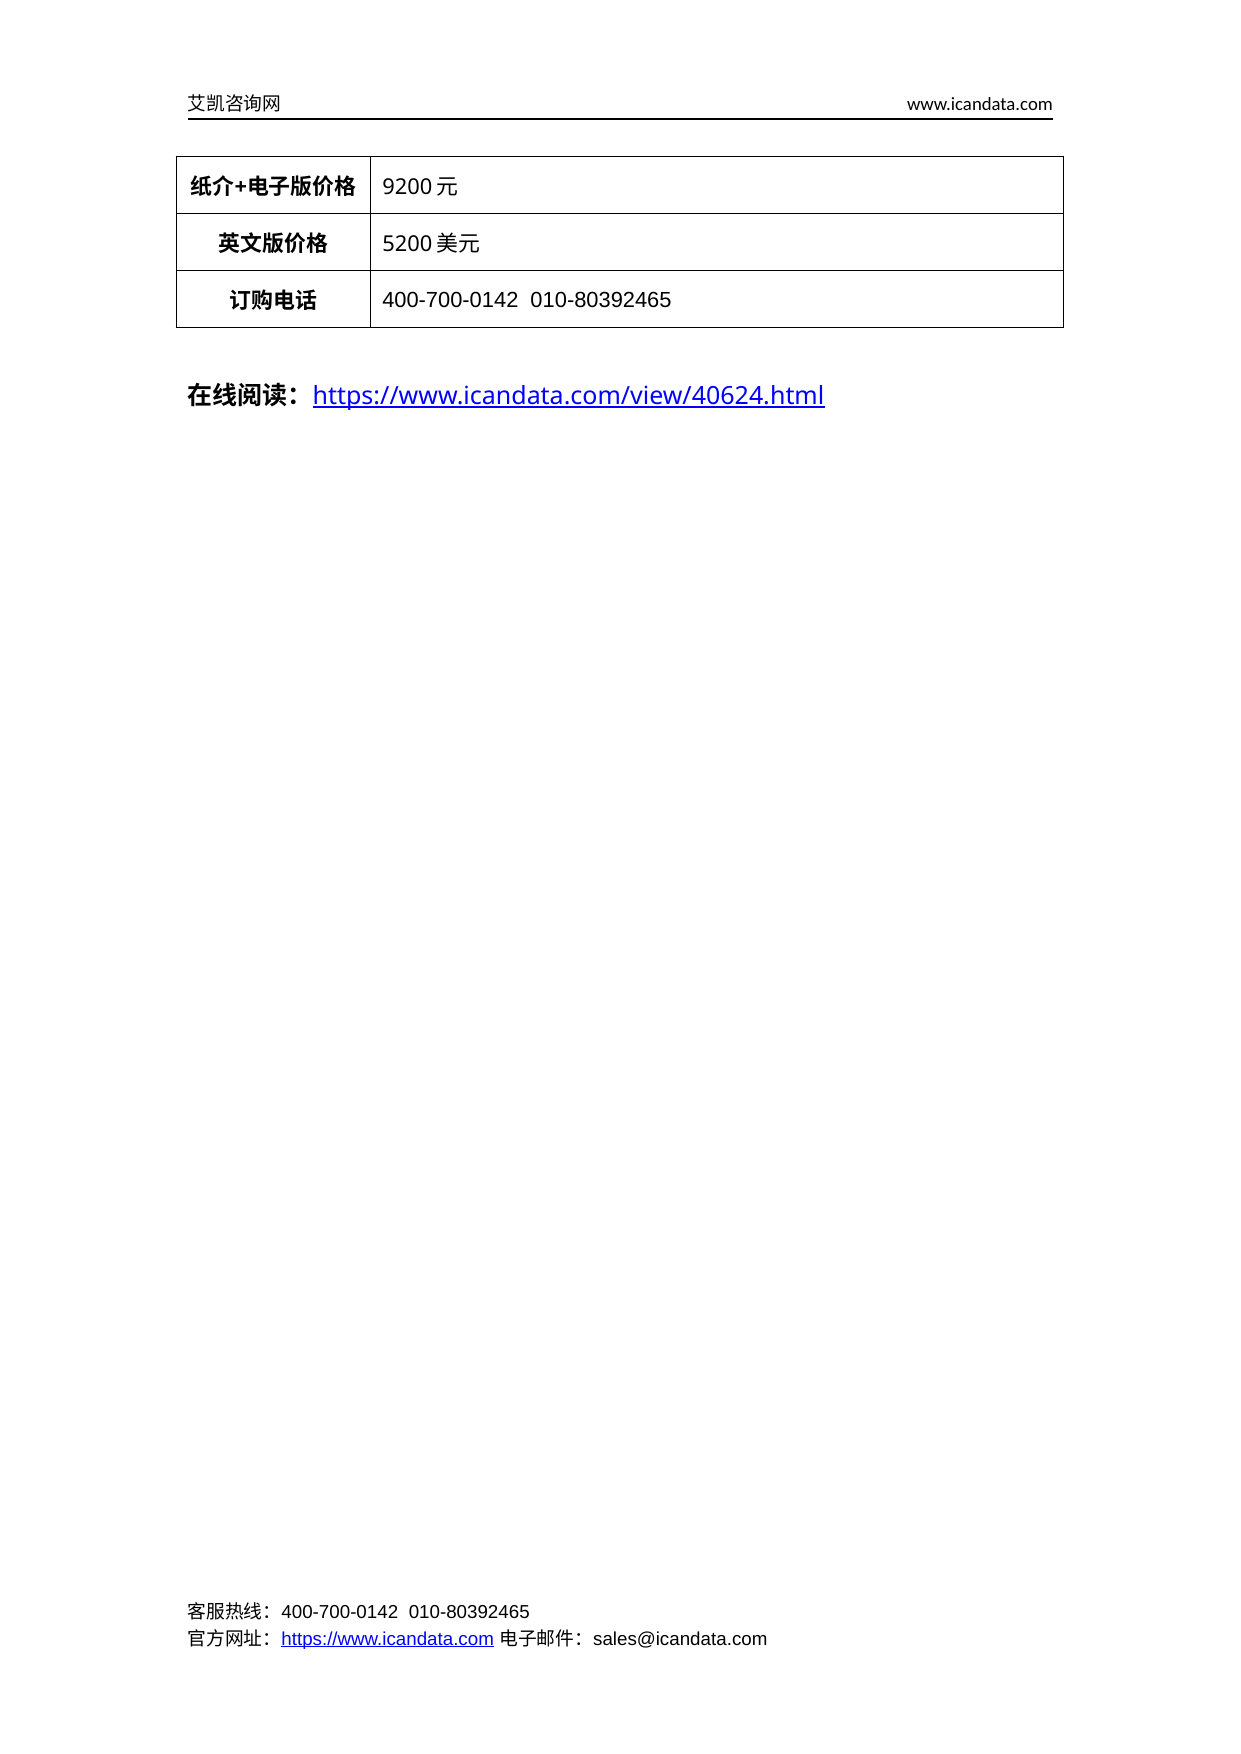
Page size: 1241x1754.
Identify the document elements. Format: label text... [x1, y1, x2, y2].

table_cell 400-700-0142 010-80392465 [371, 271, 1063, 327]
table_cell 纸介+电子版价格 [177, 157, 370, 213]
table_cell 订购电话 [177, 271, 370, 327]
table_cell 9200元 [371, 157, 1063, 213]
table_cell 英文版价格 [177, 214, 370, 270]
text 在线阅读：https://www.icandata.com/view/40624.html [187, 361, 1053, 426]
table_cell 5200美元 [371, 214, 1063, 270]
